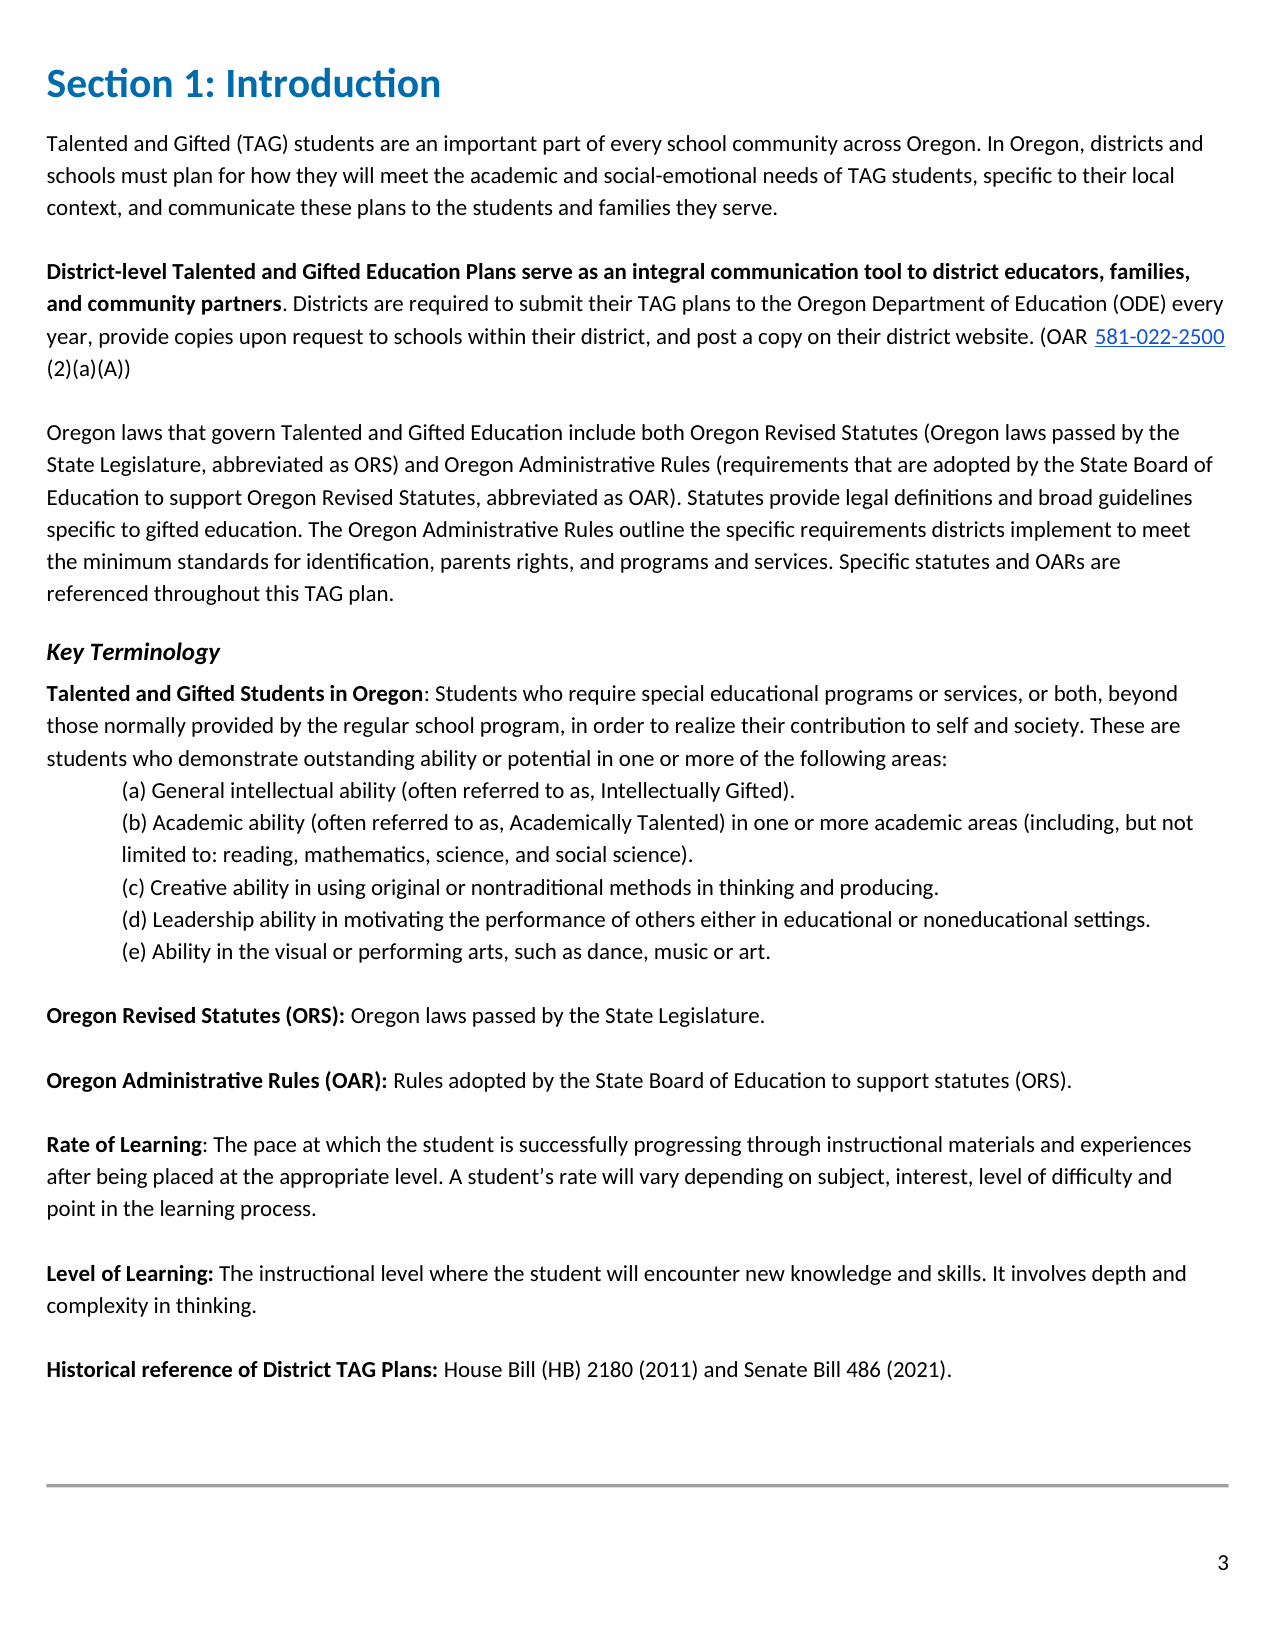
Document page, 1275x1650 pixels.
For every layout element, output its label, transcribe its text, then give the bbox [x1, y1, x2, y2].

subtitle Section 1: Introduction [46, 57, 1228, 108]
text Level of Learning: The instructional level where the student will encounter new knowledge and skills. It involves depth and complexity in thinking. [46, 1259, 1228, 1319]
text Talented and Gifted (TAG) students are an important part of every school community across Oregon. In Oregon, districts and schools must plan for how they will meet the academic and social-emotional needs of TAG students, specific to their local context, and communicate these plans to the students and families they serve. [46, 129, 1228, 221]
text Oregon Revised Statutes (ORS): Oregon laws passed by the State Legislature. [46, 1001, 1228, 1029]
text Oregon laws that govern Talented and Gifted Education include both Oregon Revised Statutes (Oregon laws passed by the State Legislature, abbreviated as ORS) and Oregon Administrative Rules (requirements that are adopted by the State Board of Education to support Oregon Revised Statutes, abbreviated as OAR). Statutes provide legal definitions and broad guidelines specific to gifted education. The Oregon Administrative Rules outline the specific requirements districts implement to meet the minimum standards for identification, parents rights, and programs and services. Specific statutes and OARs are referenced throughout this TAG plan. [46, 418, 1228, 607]
text Rate of Learning: The pace at which the student is successfully progressing through instructional materials and experiences after being placed at the appropriate level. A student’s rate will vary depending on subject, interest, level of difficulty and point in the learning process. [46, 1130, 1228, 1222]
subtitle Key Terminology [46, 636, 1228, 667]
text (b) Academic ability (often referred to as, Academically Talented) in one or more academic areas (including, but not limited to: reading, mathematics, science, and social science). [121, 808, 1228, 868]
text Oregon Administrative Rules (OAR): Rules adopted by the State Board of Education to support statutes (ORS). [46, 1066, 1228, 1094]
text Talented and Gifted Students in Oregon: Students who require special educational programs or services, or both, beyond those normally provided by the regular school program, in order to realize their contribution to self and society. These are students who demonstrate outstanding ability or potential in one or more of the following areas: [46, 679, 1228, 772]
text (c) Creative ability in using original or nontraditional methods in thinking and producing. [121, 873, 1228, 901]
text (e) Ability in the visual or performing arts, such as dance, music or art. [121, 937, 1228, 965]
text Historical reference of District TAG Plans: House Bill (HB) 2180 (2011) and Senate Bill 486 (2021). [46, 1355, 1228, 1383]
text (a) General intellectual ability (often referred to as, Intellectually Gifted). [121, 776, 1228, 804]
text District-level Talented and Gifted Education Plans serve as an integral communication tool to district educators, families, and community partners. Districts are required to submit their TAG plans to the Oregon Department of Education (ODE) every year, provide copies upon request to schools within their district, and post a copy on their district website. (OAR 581-022-2500 (2)(a)(A)) [46, 257, 1228, 382]
text (d) Leadership ability in motivating the performance of others either in educational or noneducational settings. [121, 905, 1228, 933]
